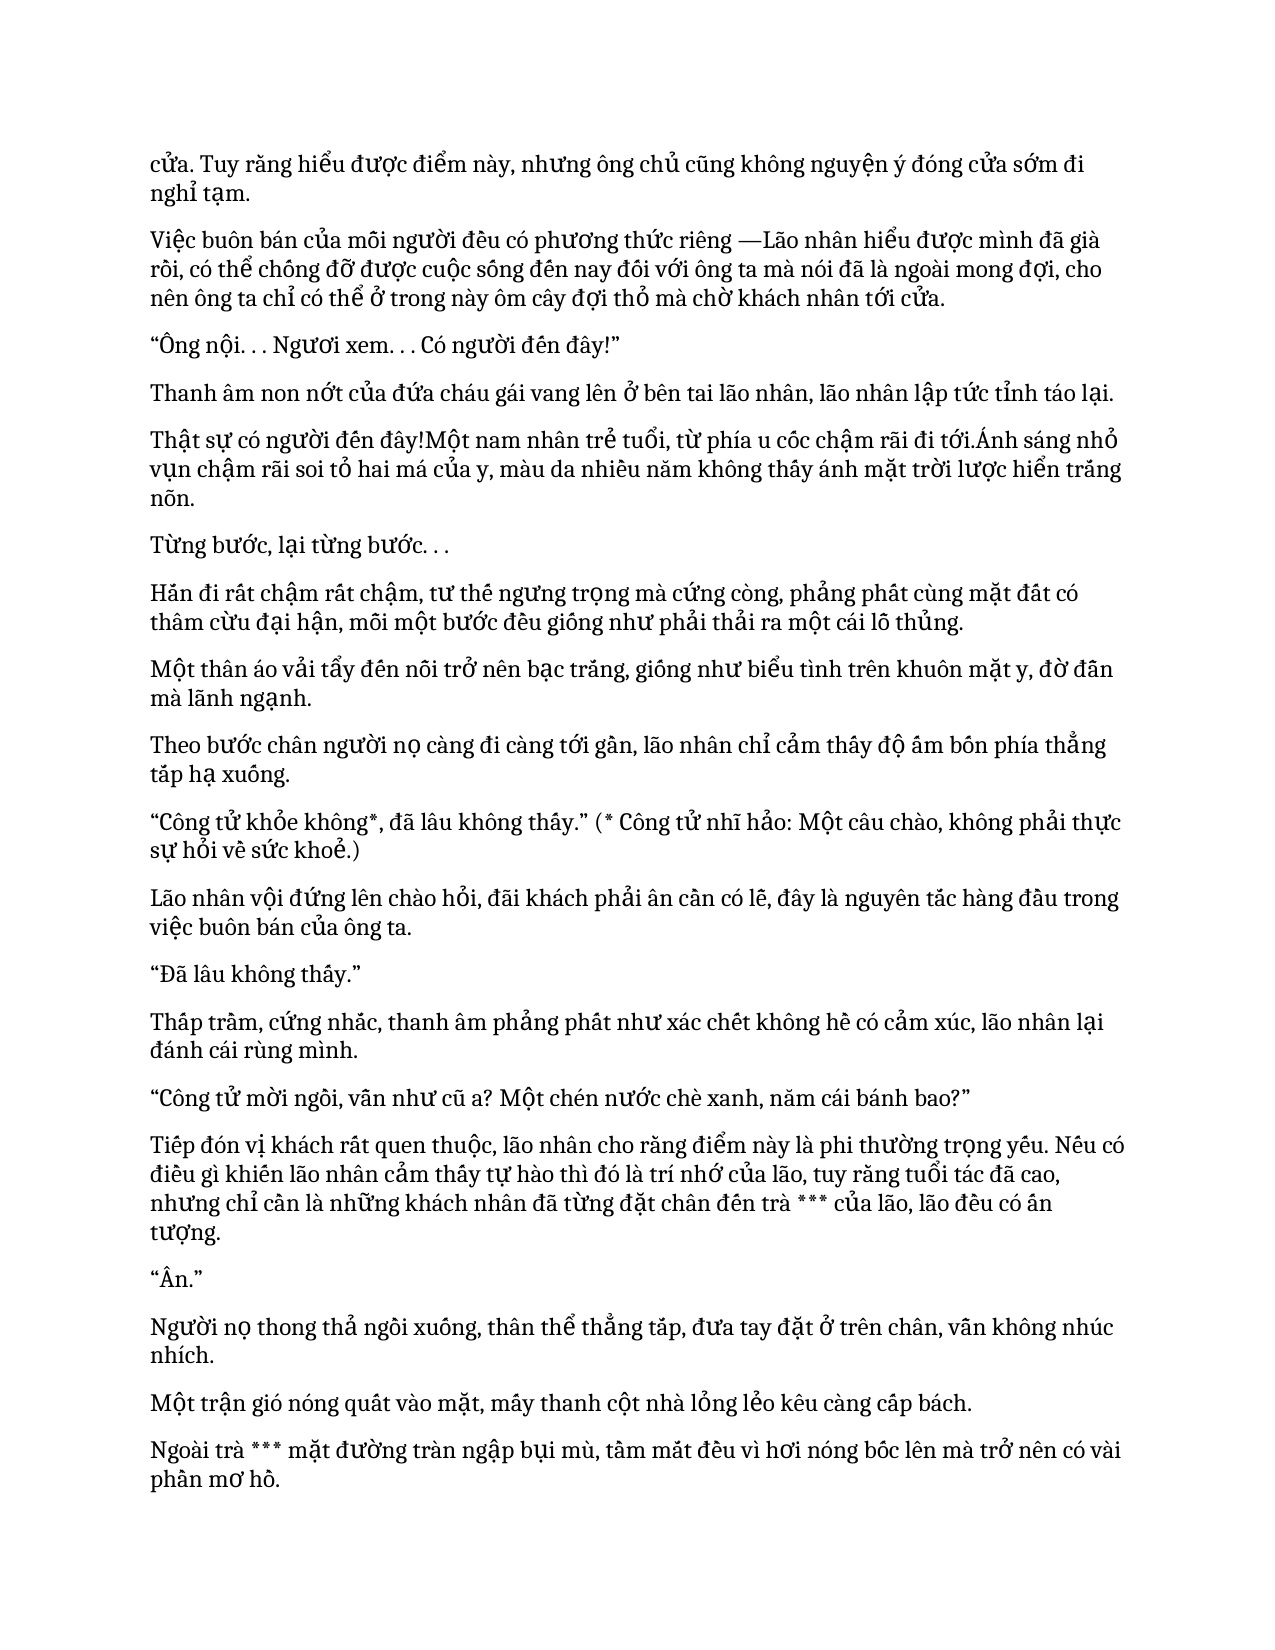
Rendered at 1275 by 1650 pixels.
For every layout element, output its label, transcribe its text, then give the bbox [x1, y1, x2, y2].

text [150, 150, 1125, 207]
text Người nọ thong thả ngồi xuống, thân thể thẳng tắp, đưa tay đặt ở trên chân, vẫn không nhúc nhích. [150, 1312, 1125, 1370]
text “Ân.” [150, 1265, 1125, 1294]
text “Ông nội. . . Ngươi xem. . . Có người đến đây!” [150, 331, 1125, 360]
text Theo bước chân người nọ càng đi càng tới gần, lão nhân chỉ cảm thấy độ ấm bốn phía thẳng tắp hạ xuống. [150, 731, 1125, 789]
text Từng bước, lại từng bước. . . [150, 531, 1125, 560]
text “Công tử khỏe không*, đã lâu không thấy.” (* Công tử nhĩ hảo: Một câu chào, không phải thực sự hỏi về sức khoẻ.) [150, 807, 1125, 865]
text Ngoài trà *** mặt đường tràn ngập bụi mù, tầm mắt đều vì hơi nóng bốc lên mà trở nên có vài phần mơ hồ. [150, 1436, 1125, 1494]
text Một thân áo vải tẩy đến nỗi trở nên bạc trắng, giống như biểu tình trên khuôn mặt y, đờ đẫn mà lãnh ngạnh. [150, 655, 1125, 712]
text Lão nhân vội đứng lên chào hỏi, đãi khách phải ân cần có lễ, đây là nguyên tắc hàng đầu trong việc buôn bán của ông ta. [150, 884, 1125, 941]
text Hắn đi rất chậm rất chậm, tư thế ngưng trọng mà cứng còng, phảng phất cùng mặt đất có thâm cừu đại hận, mỗi một bước đều giống như phải thải ra một cái lỗ thủng. [150, 579, 1125, 636]
text Thấp trầm, cứng nhắc, thanh âm phảng phất như xác chết không hề có cảm xúc, lão nhân lại đánh cái rùng mình. [150, 1007, 1125, 1065]
text “Công tử mời ngồi, vẫn như cũ a? Một chén nước chè xanh, năm cái bánh bao?” [150, 1084, 1125, 1112]
text “Đã lâu không thấy.” [150, 960, 1125, 989]
text Việc buôn bán của mỗi người đều có phương thức riêng —Lão nhân hiểu được mình đã già rồi, có thể chống đỡ được cuộc sống đến nay đối với ông ta mà nói đã là ngoài mong đợi, cho nên ông ta chỉ có thể ở trong này ôm cây đợi thỏ mà chờ khách nhân tới cửa. [150, 226, 1125, 312]
text Thanh âm non nớt của đứa cháu gái vang lên ở bên tai lão nhân, lão nhân lập tức tỉnh táo lại. [150, 379, 1125, 407]
text Thật sự có người đến đây!Một nam nhân trẻ tuổi, từ phía u cốc chậm rãi đi tới.Ánh sáng nhỏ vụn chậm rãi soi tỏ hai má của y, màu da nhiều năm không thấy ánh mặt trời lược hiển trắng nõn. [150, 426, 1125, 512]
text Tiếp đón vị khách rất quen thuộc, lão nhân cho rằng điểm này là phi thường trọng yếu. Nếu có điều gì khiến lão nhân cảm thấy tự hào thì đó là trí nhớ của lão, tuy rằng tuổi tác đã cao, nhưng chỉ cần là những khách nhân đã từng đặt chân đến trà *** của lão, lão đều có ấn tượng. [150, 1131, 1125, 1246]
text Một trận gió nóng quất vào mặt, mấy thanh cột nhà lỏng lẻo kêu càng cấp bách. [150, 1389, 1125, 1417]
